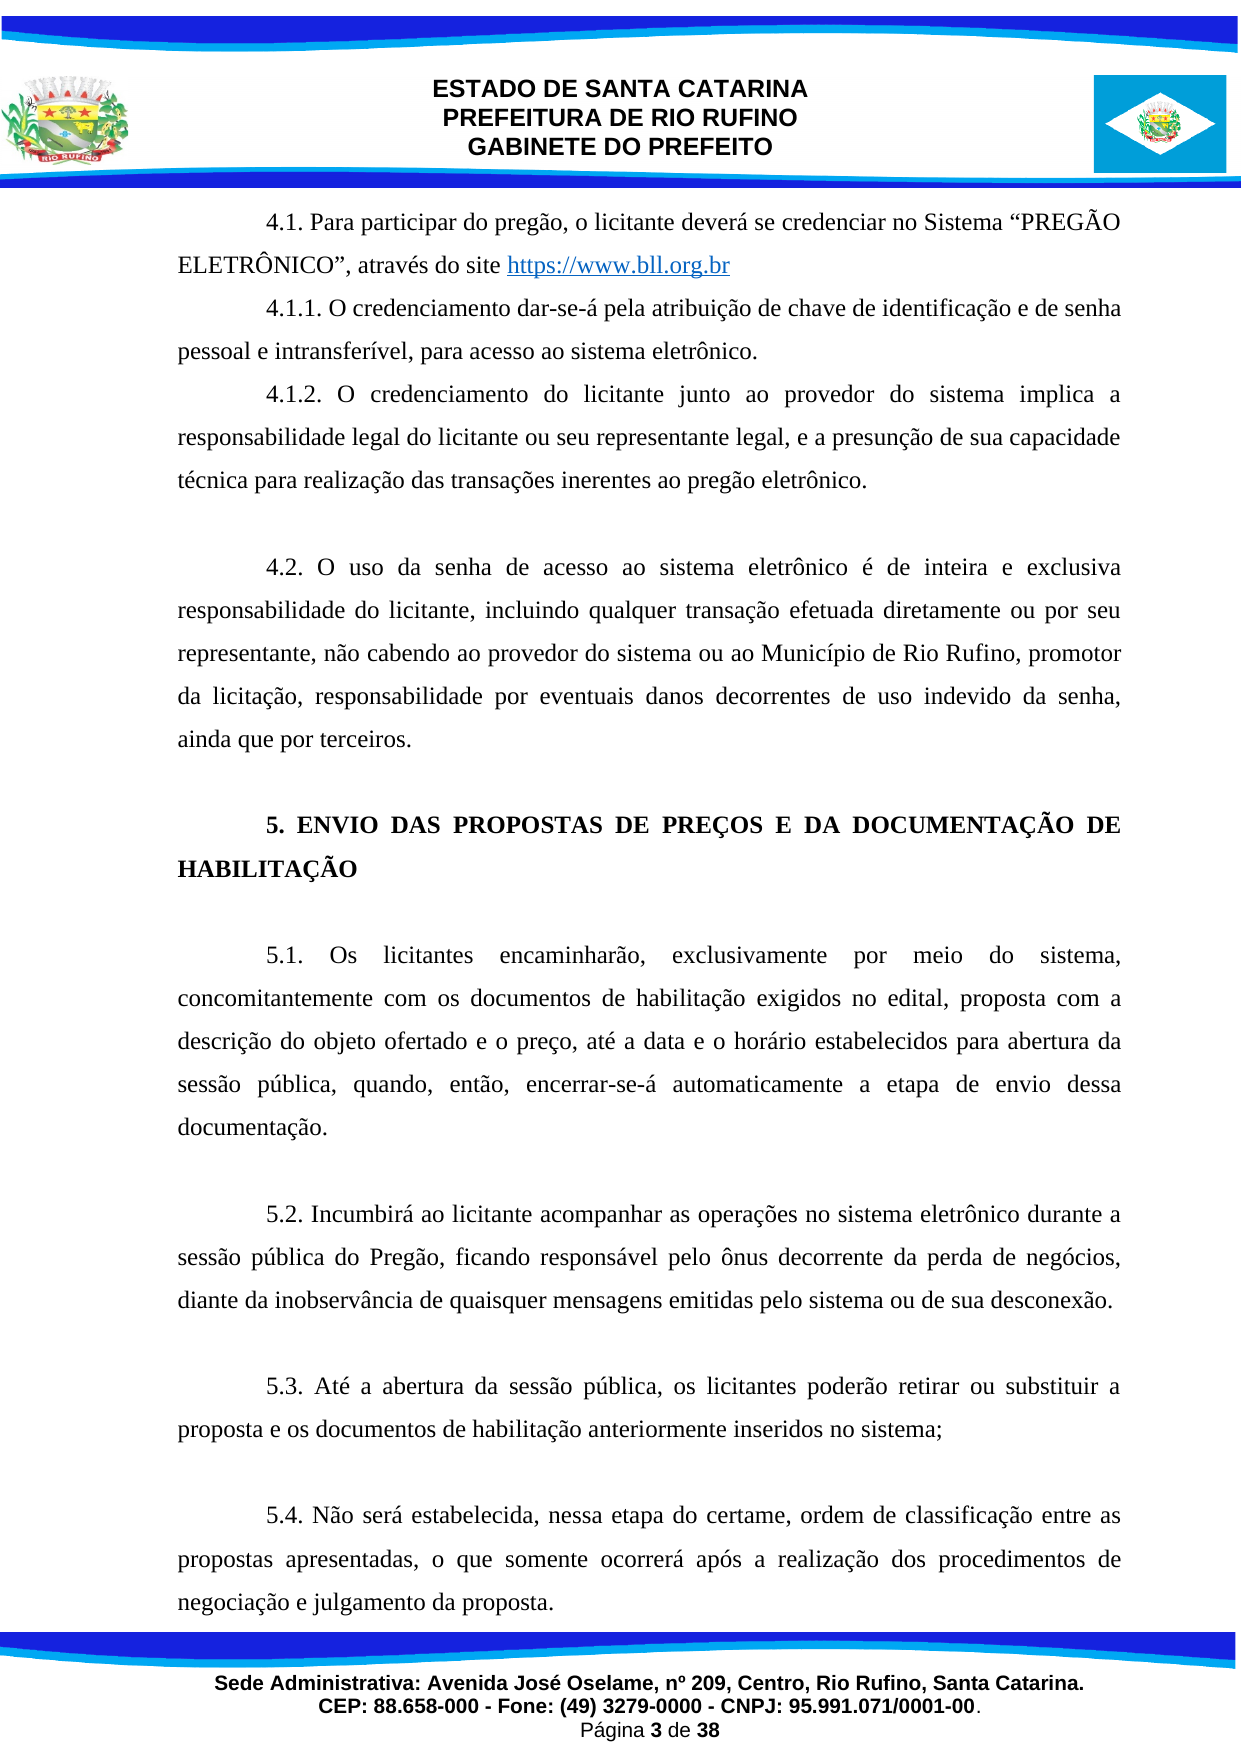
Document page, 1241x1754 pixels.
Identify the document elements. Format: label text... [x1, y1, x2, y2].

text 5.3. Até a abertura da sessão pública, os licitantes poderão retirar ou substituir a proposta e os documentos de habilitação anteriormente inseridos no sistema; [177, 1371, 1122, 1443]
picture [1, 16, 1238, 43]
picture [0, 172, 1241, 201]
text 4.1.1. O credenciamento dar-se-á pela atribuição de chave de identificação e de senha pessoal e intransferível, para acesso ao sistema eletrônico. [177, 293, 1122, 365]
text 5. ENVIO DAS PROPOSTAS DE PREÇOS E DA DOCUMENTAÇÃO DE HABILITAÇÃO [177, 811, 1122, 882]
picture [0, 1632, 1236, 1659]
text 5.4. Não será estabelecida, nessa etapa do certame, ordem de classificação entre as propostas apresentadas, o que somente ocorrerá após a realização dos procedimentos de negociação e julgamento da proposta. [177, 1501, 1122, 1616]
picture [0, 1650, 1236, 1754]
text 4.2. O uso da senha de acesso ao sistema eletrônico é de inteira e exclusiva responsabilidade do licitante, incluindo qualquer transação efetuada diretamente ou por seu representante, não cabendo ao provedor do sistema ou ao Município de Rio Rufino, promotor da licitação, responsabilidade por eventuais danos decorrentes de uso indevido da senha, ainda que por terceiros. [177, 552, 1122, 753]
text 4.1.2. O credenciamento do licitante junto ao provedor do sistema implica a responsabilidade legal do licitante ou seu representante legal, e a presunção de sua capacidade técnica para realização das transações inerentes ao pregão eletrônico. [177, 379, 1122, 494]
text 5.2. Incumbirá ao licitante acompanhar as operações no sistema eletrônico durante a sessão pública do Pregão, ficando responsável pelo ônus decorrente da perda de negócios, diante da inobservância de quaisquer mensagens emitidas pelo sistema ou de sua desconexão. [177, 1199, 1122, 1314]
text 5.1. Os licitantes encaminharão, exclusivamente por meio do sistema, concomitantemente com os documentos de habilitação exigidos no edital, proposta com a descrição do objeto ofertado e o preço, até a data e o horário estabelecidos para abertura da sessão pública, quando, então, encerrar-se-á automaticamente a etapa de envio dessa documentação. [177, 940, 1122, 1141]
picture [0, 34, 1241, 177]
text 4.1. Para participar do pregão, o licitante deverá se credenciar no Sistema “PREGÃO ELETRÔNICO”, através do site https://www.bll.org.br [177, 207, 1122, 279]
